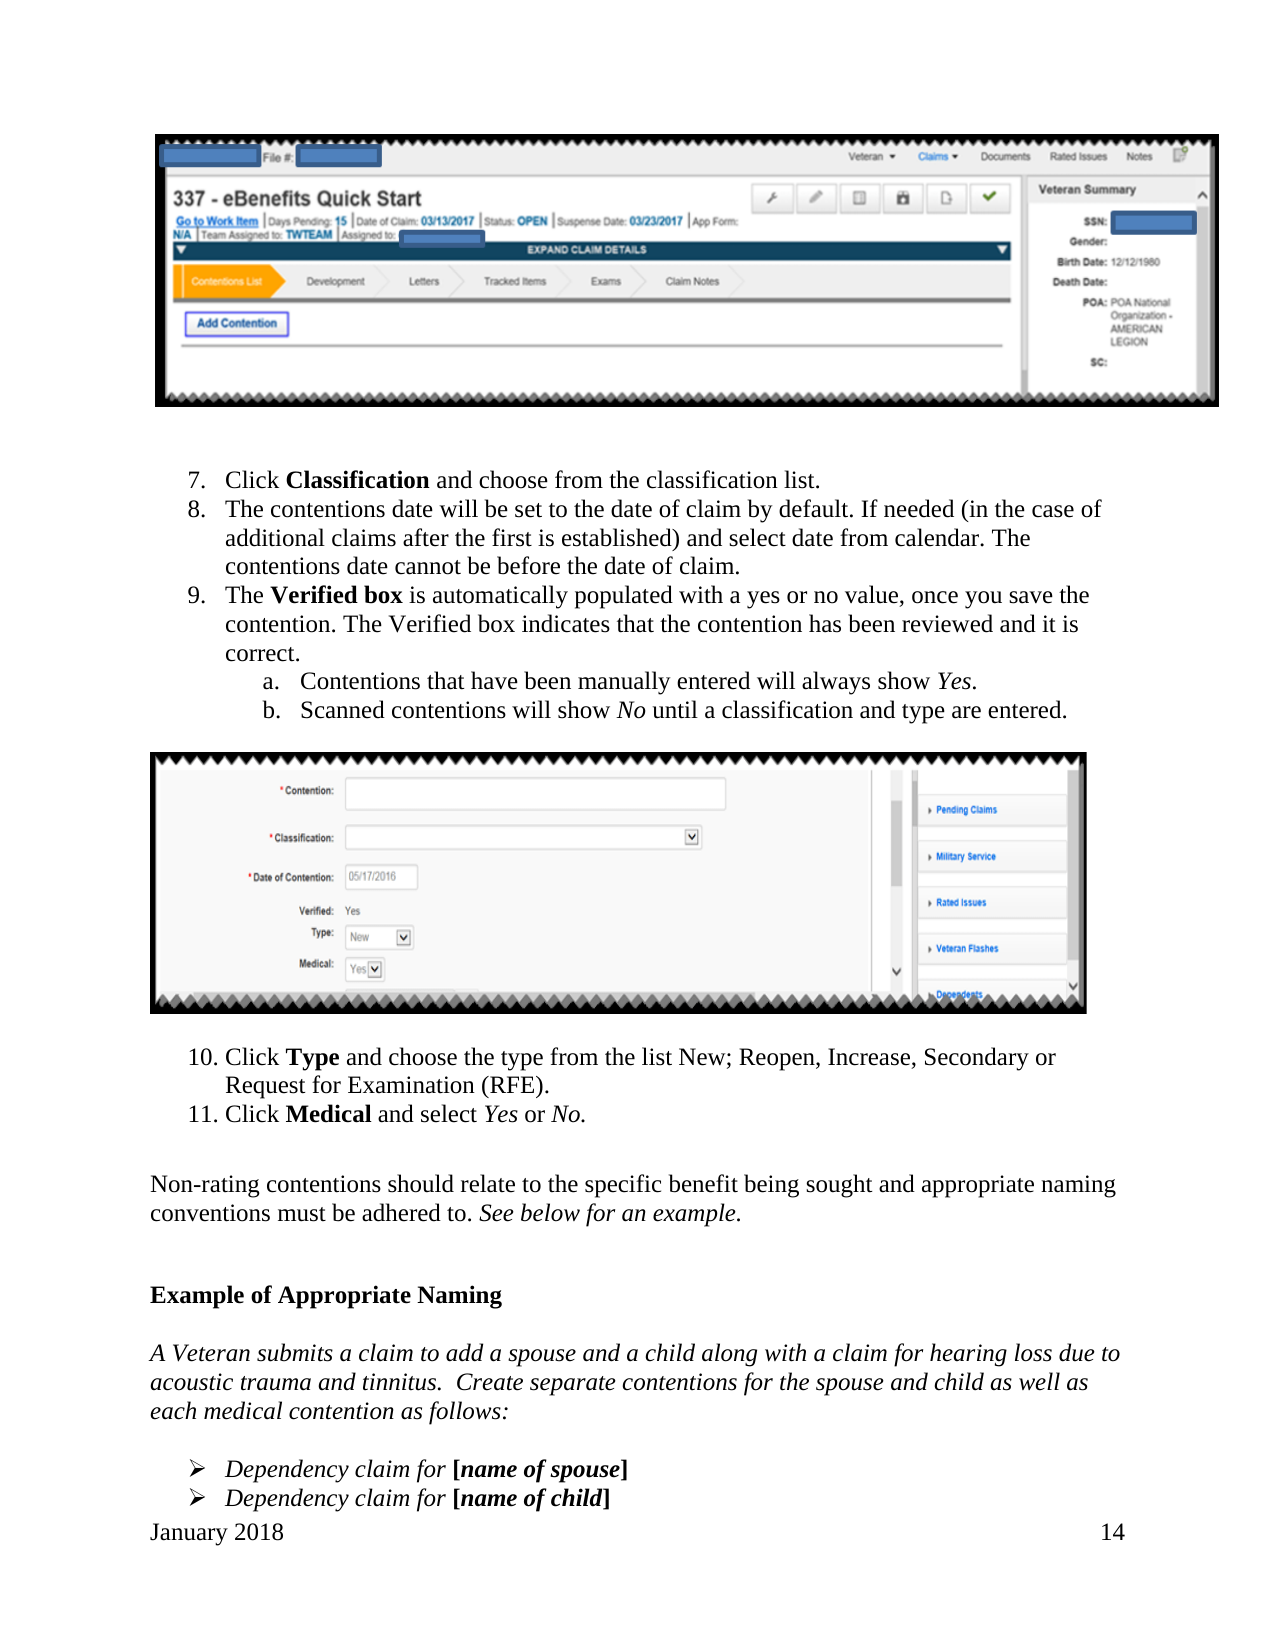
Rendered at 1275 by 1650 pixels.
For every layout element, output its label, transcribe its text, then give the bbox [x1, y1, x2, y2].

list Click Medical and select Yes or No. [187, 1099, 1125, 1128]
list The contentions date will be set to the date of claim by default. If needed (in the case of additional claims after the first is established) and select date from calendar. The contentions date cannot be before the date of claim. [187, 494, 1125, 580]
list Dependency claim for [name of spouse] [187, 1454, 1125, 1483]
text Non-rating contentions should relate to the specific benefit being sought and appropriate naming conventions must be adhered to. See below for an example. [150, 1169, 1125, 1227]
list The Verified box is automatically populated with a yes or no value, once you save the contention. The Verified box indicates that the contention has been reviewed and it is correct. [187, 580, 1125, 666]
list Dependency claim for [name of child] [187, 1483, 1125, 1511]
list Click Classification and choose from the classification list. [187, 465, 1125, 494]
text Example of Appropriate Naming [150, 1281, 1125, 1309]
list Scanned contentions will show No until a classification and type are entered. [262, 695, 1125, 724]
text A Veteran submits a claim to add a spouse and a child along with a claim for hearing loss due to acoustic trauma and tinnitus. Create separate contentions for the spouse and child as well as each medical contention as follows: [150, 1338, 1125, 1425]
picture [150, 133, 1223, 408]
list Click Type and choose the type from the list New; Reopen, Increase, Secondary or Request for Examination (RFE). [187, 1042, 1125, 1099]
list Contentions that have been manually entered will always show Yes. [262, 666, 1125, 695]
